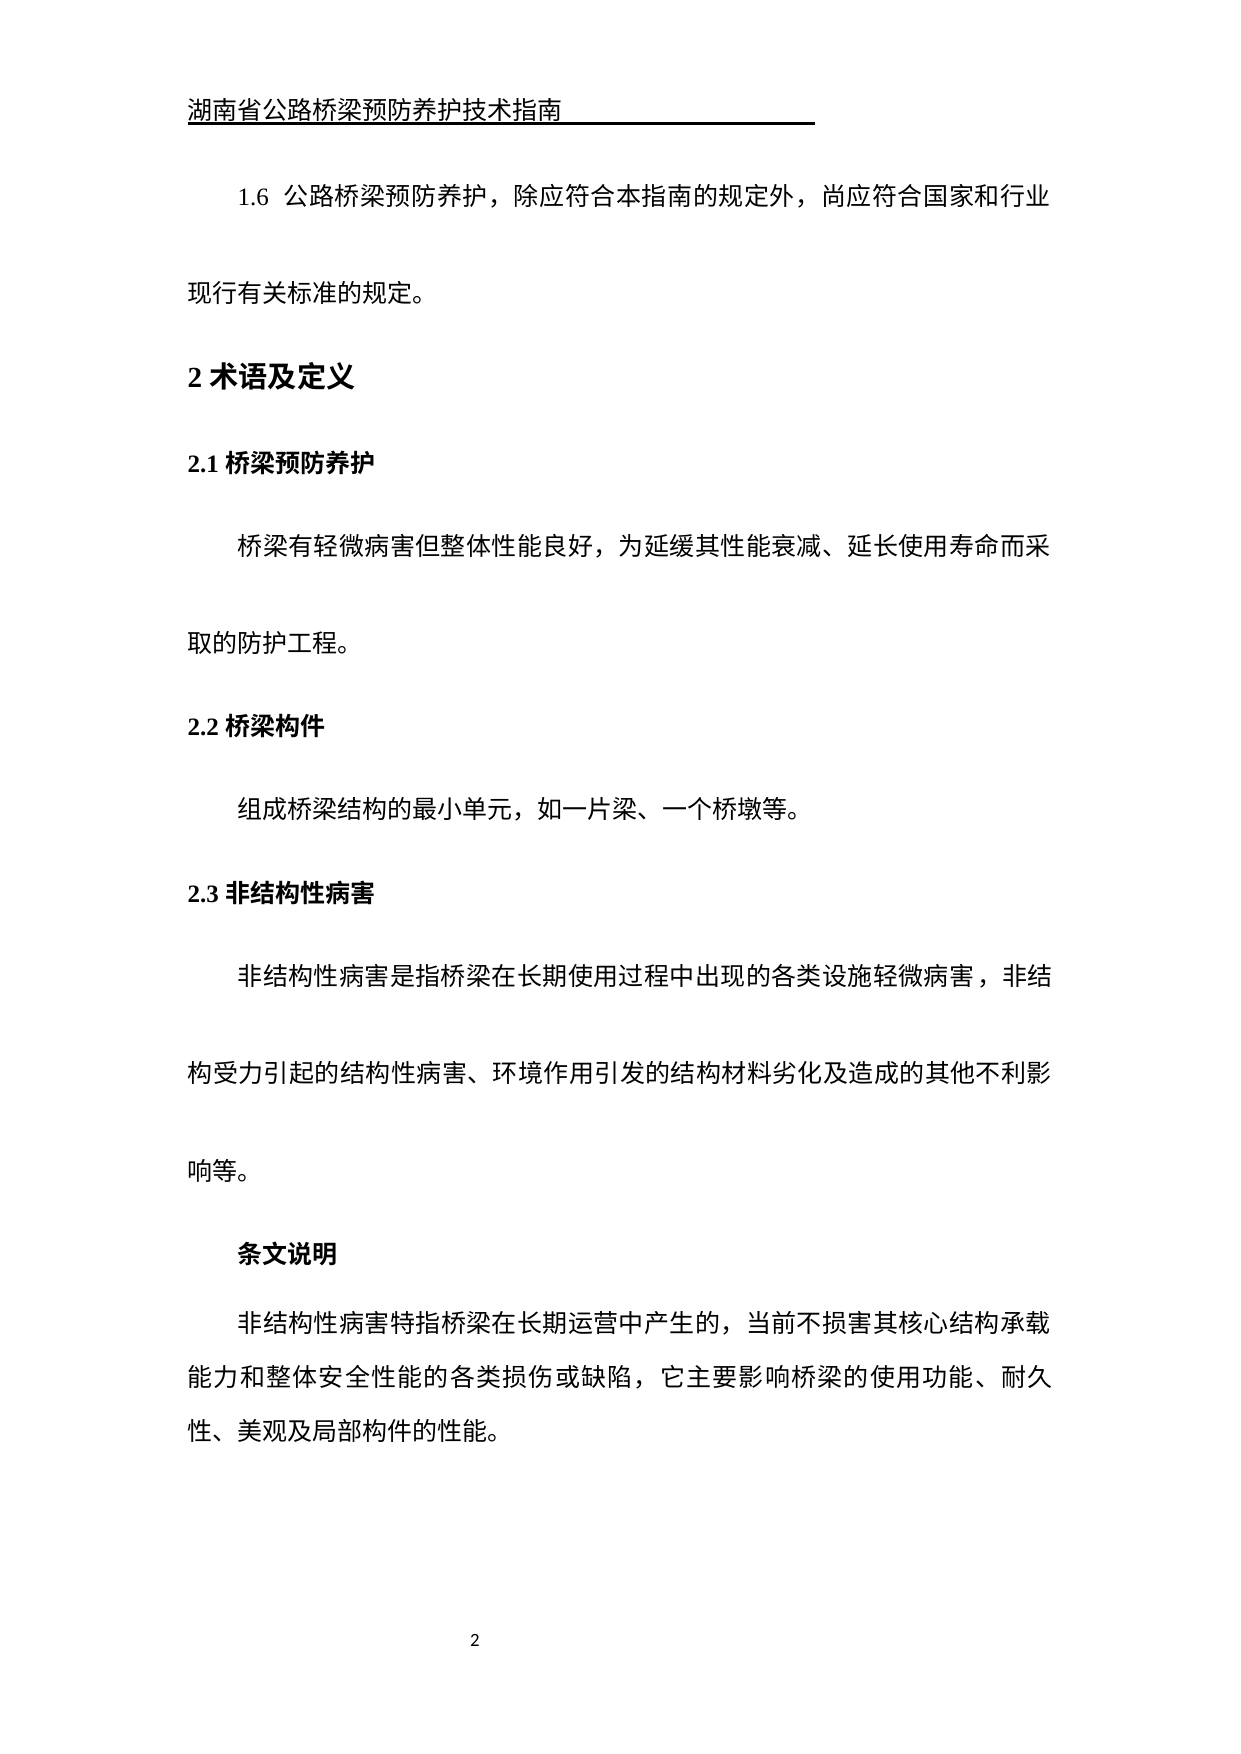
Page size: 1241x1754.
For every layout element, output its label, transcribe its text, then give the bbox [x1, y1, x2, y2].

list 条文说明 [187, 1220, 1053, 1285]
list 组成桥梁结构的最小单元，如一片梁、一个桥墩等。 [187, 776, 1053, 841]
list 桥梁有轻微病害但整体性能良好，为延缓其性能衰减、延长使用寿命而采取的防护工程。 [187, 512, 1053, 674]
subtitle 2.2 桥梁构件 [187, 692, 1053, 757]
subtitle 2.3 非结构性病害 [187, 859, 1053, 924]
subtitle 2.1 桥梁预防养护 [187, 429, 1053, 494]
list 非结构性病害是指桥梁在长期使用过程中出现的各类设施轻微病害，非结构受力引起的结构性病害、环境作用引发的结构材料劣化及造成的其他不利影响等。 [187, 942, 1053, 1202]
list 1.6 公路桥梁预防养护，除应符合本指南的规定外，尚应符合国家和行业现行有关标准的规定。 [187, 162, 1053, 324]
subtitle 2 术语及定义 [187, 343, 1053, 408]
list 非结构性病害特指桥梁在长期运营中产生的，当前不损害其核心结构承载能力和整体安全性能的各类损伤或缺陷，它主要影响桥梁的使用功能、耐久性、美观及局部构件的性能。 [187, 1303, 1053, 1448]
